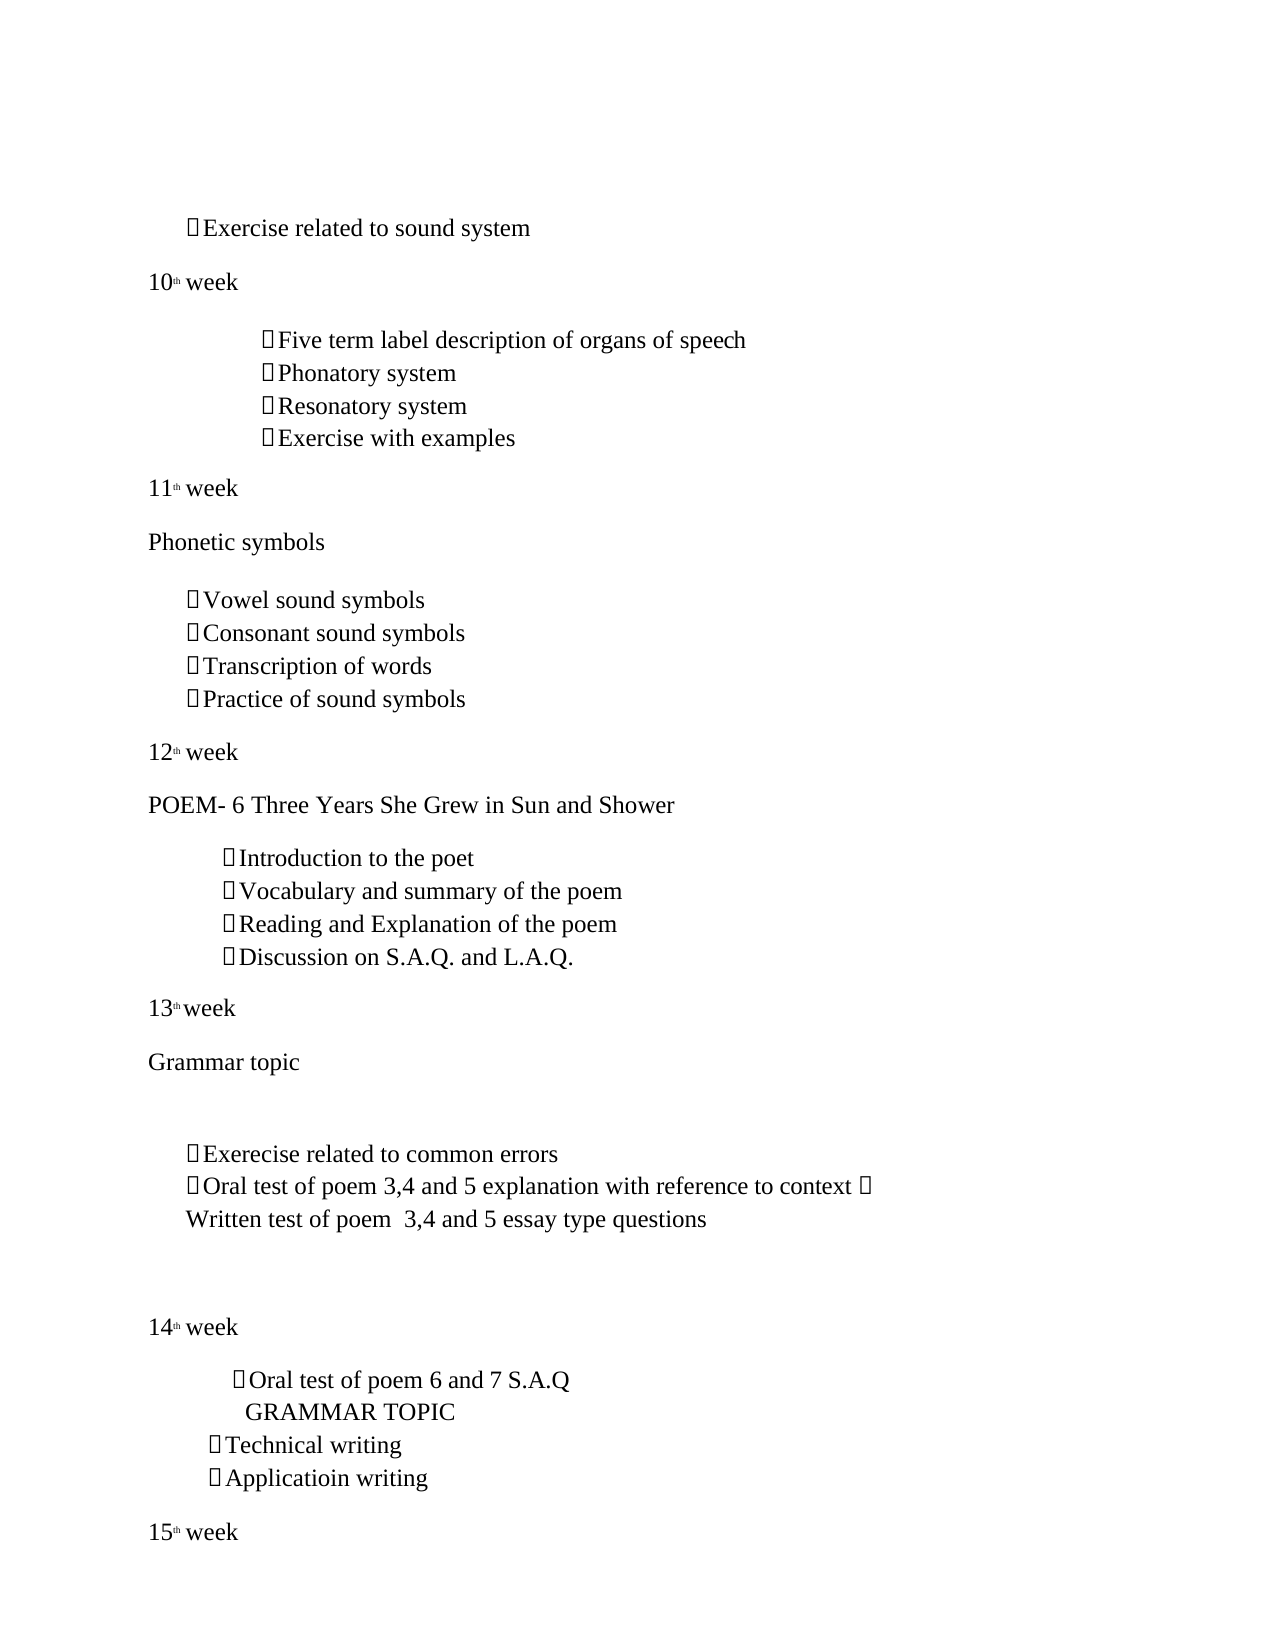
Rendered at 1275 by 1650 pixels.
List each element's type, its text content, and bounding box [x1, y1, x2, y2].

text GRAMMAR TOPIC  Technical writing  Applicatioin writing [207, 1394, 578, 1493]
text  Resonatory system [260, 392, 1223, 420]
text  Oral test of poem 6 and 7 S.A.Q [199, 1367, 569, 1394]
text  Exercise with examples [260, 424, 1223, 452]
text 15th week [148, 1516, 1223, 1546]
text  Five term label description of organs of speech  Phonatory system [260, 322, 778, 388]
text 11th week Phonetic symbols [148, 453, 778, 561]
text  Exercise related to sound system 10th week [148, 194, 778, 302]
text  Introduction to the poet  Vocabulary and summary of the poem  Reading and Explanation of the poem  Discussion on S.A.Q. and L.A.Q. [221, 840, 778, 972]
text  Oral test of poem 3,4 and 5 explanation with reference to context  Written test of poem 3,4 and 5 essay type questions [185, 1168, 884, 1234]
text  Vowel sound symbols  Consonant sound symbols  Transcription of words  Practice of sound symbols [185, 582, 778, 714]
text 13th week Grammar topic [148, 973, 778, 1081]
text 14th week [148, 1312, 1223, 1342]
text 12th week [148, 737, 1223, 767]
text  Exerecise related to common errors [185, 1140, 1223, 1168]
text POEM- 6 Three Years She Grew in Sun and Shower [148, 792, 1223, 819]
